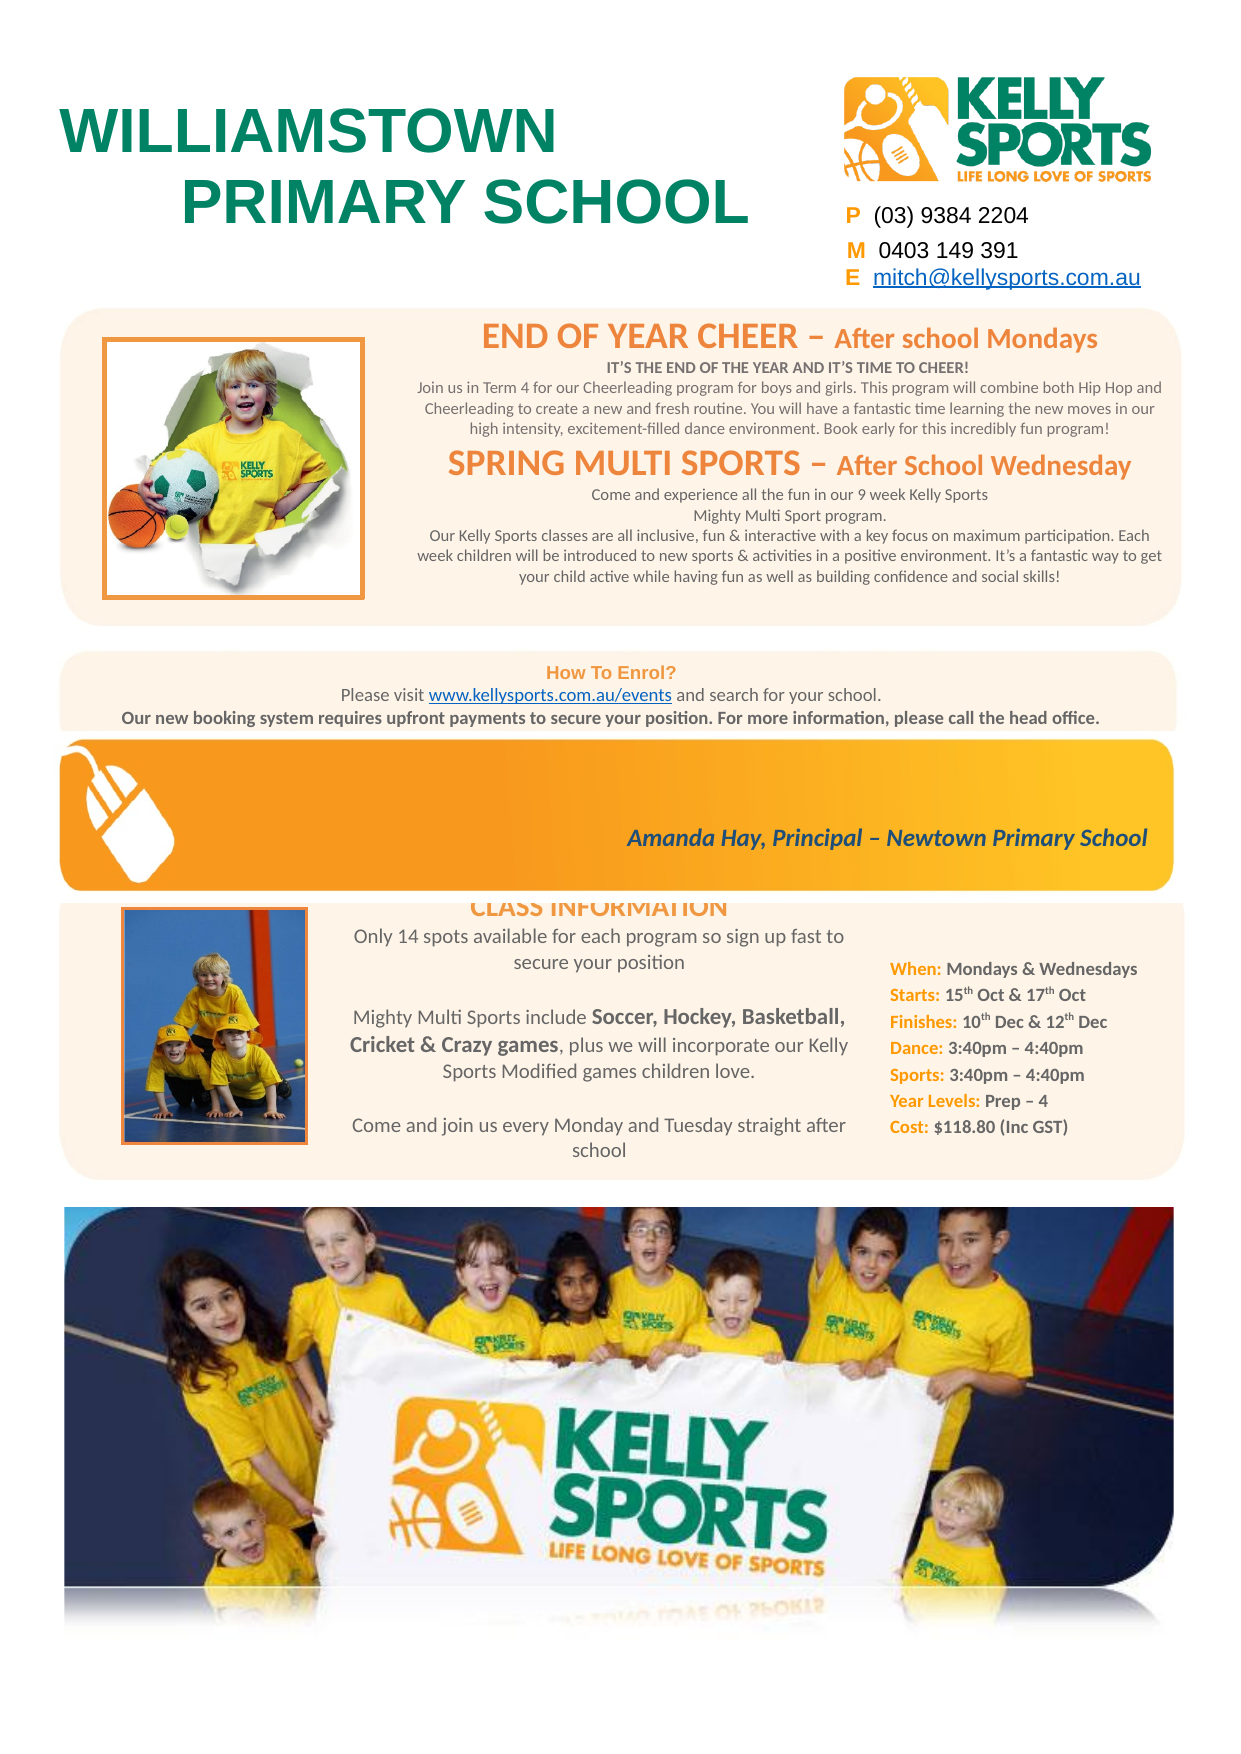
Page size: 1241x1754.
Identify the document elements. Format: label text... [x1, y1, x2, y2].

picture [8, 635, 1239, 1186]
picture [47, 289, 1188, 632]
picture [64, 1207, 1174, 1644]
text PRIMARY SCHOOL P (03) 9384 2204 [59, 165, 1181, 237]
text WILLIAMSTOWN [59, 93, 1181, 165]
text M 0403 149 391 [134, 237, 1181, 263]
text E mitch@kellysports.com.au [59, 263, 1181, 290]
picture [801, 49, 1182, 211]
